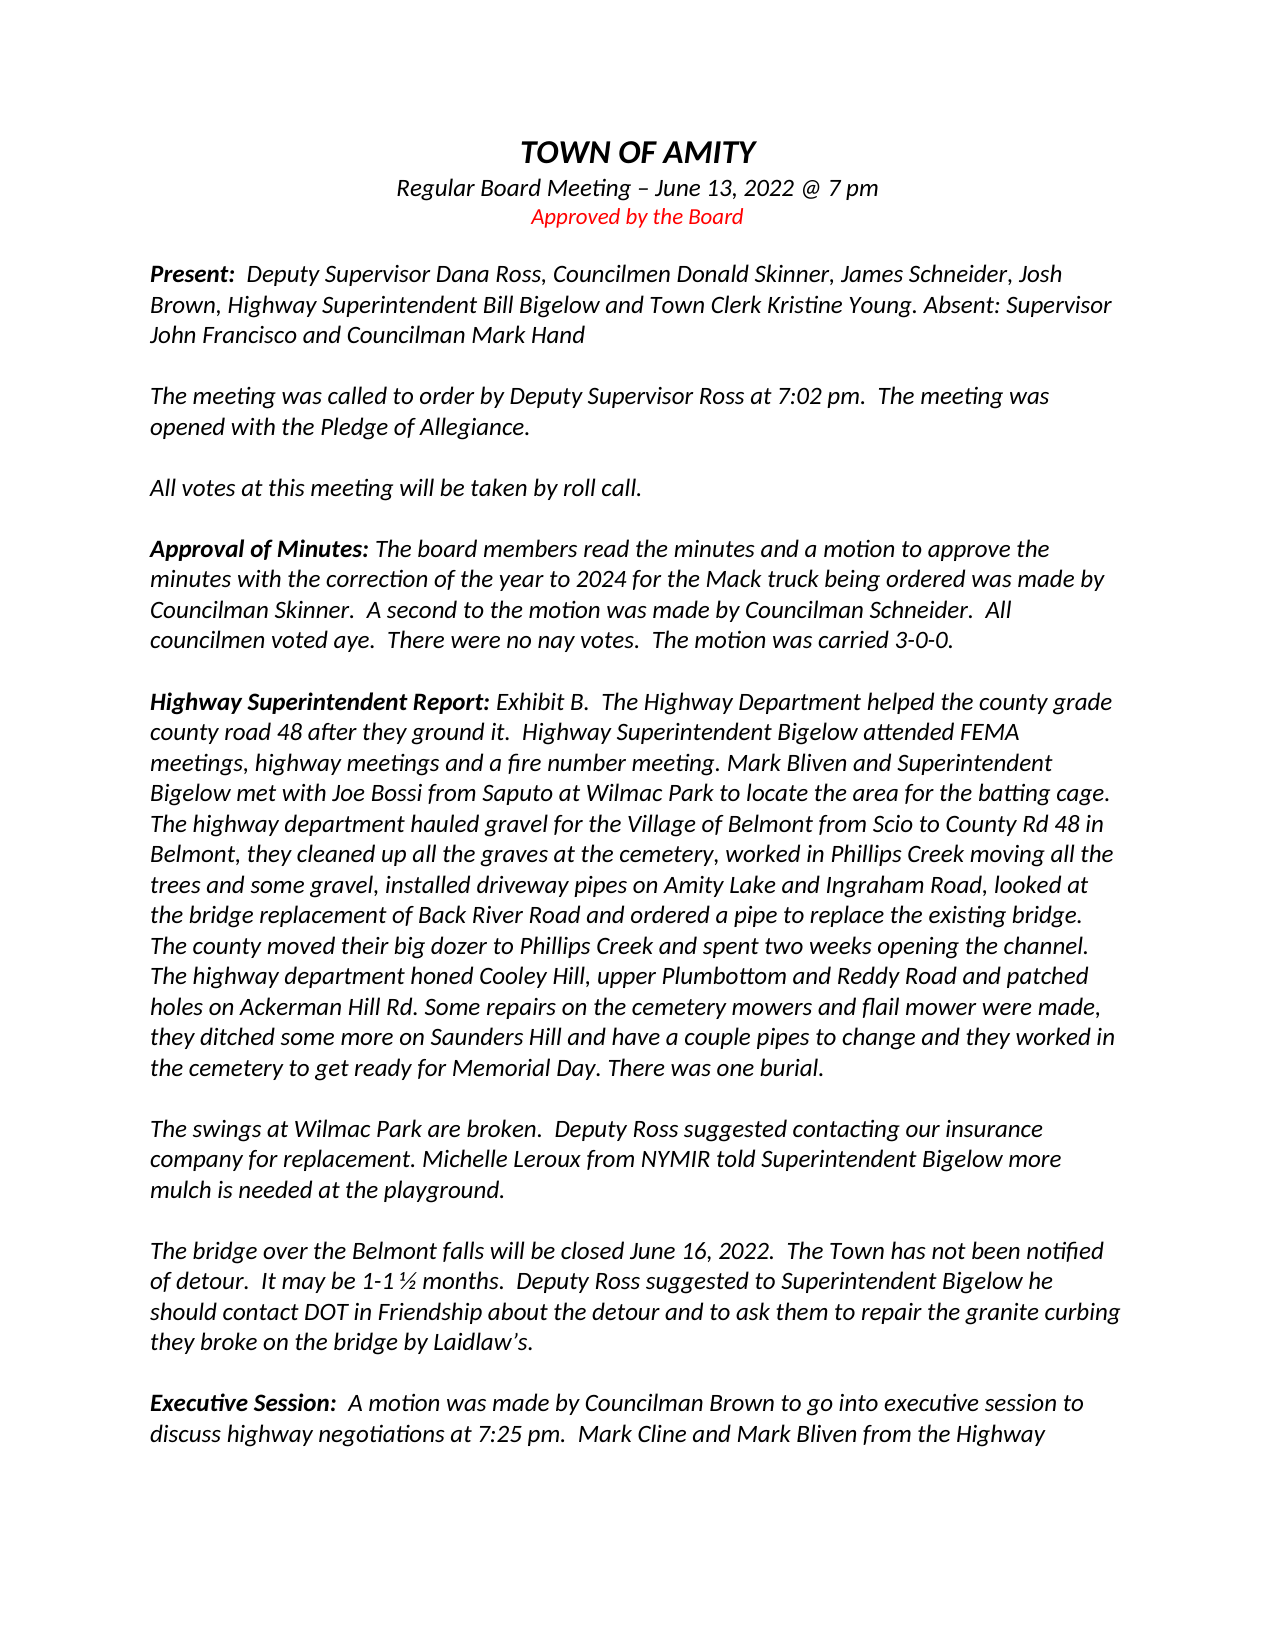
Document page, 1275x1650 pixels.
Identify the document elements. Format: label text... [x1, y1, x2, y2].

text Regular Board Meeting – June 13, 2022 @ 7 pm [150, 172, 1125, 202]
text The meeting was called to order by Deputy Supervisor Ross at 7:02 pm. The meeting was opened with the Pledge of Allegiance. [150, 380, 1125, 441]
text The swings at Wilmac Park are broken. Deputy Ross suggested contacting our insurance company for replacement. Michelle Leroux from NYMIR told Superintendent Bigelow more mulch is needed at the playground. [150, 1113, 1125, 1204]
text Highway Superintendent Report: Exhibit B. The Highway Department helped the county grade county road 48 after they ground it. Highway Superintendent Bigelow attended FEMA meetings, highway meetings and a fire number meeting. Mark Bliven and Superintendent Bigelow met with Joe Bossi from Saputo at Wilmac Park to locate the area for the batting cage. The highway department hauled gravel for the Village of Belmont from Scio to County Rd 48 in Belmont, they cleaned up all the graves at the cemetery, worked in Phillips Creek moving all the trees and some gravel, installed driveway pipes on Amity Lake and Ingraham Road, looked at the bridge replacement of Back River Road and ordered a pipe to replace the existing bridge. The county moved their big dozer to Phillips Creek and spent two weeks opening the channel. The highway department honed Cooley Hill, upper Plumbottom and Reddy Road and patched holes on Ackerman Hill Rd. Some repairs on the cemetery mowers and flail mower were made, they ditched some more on Saunders Hill and have a couple pipes to change and they worked in the cemetery to get ready for Memorial Day. There was one burial. [150, 686, 1125, 1082]
text Approved by the Board [150, 202, 1125, 230]
text Approval of Minutes: The board members read the minutes and a motion to approve the minutes with the correction of the year to 2024 for the Mack truck being ordered was made by Councilman Skinner. A second to the motion was made by Councilman Schneider. All councilmen voted aye. There were no nay votes. The motion was carried 3-0-0. [150, 533, 1125, 655]
text All votes at this meeting will be taken by roll call. [150, 472, 1125, 502]
text The bridge over the Belmont falls will be closed June 16, 2022. The Town has not been notified of detour. It may be 1-1 ½ months. Deputy Ross suggested to Superintendent Bigelow he should contact DOT in Friendship about the detour and to ask them to repair the granite curbing they broke on the bridge by Laidlaw’s. [150, 1235, 1125, 1357]
text Present: Deputy Supervisor Dana Ross, Councilmen Donald Skinner, James Schneider, Josh Brown, Highway Superintendent Bill Bigelow and Town Clerk Kristine Young. Absent: Supervisor John Francisco and Councilman Mark Hand [150, 258, 1125, 350]
text Executive Session: A motion was made by Councilman Brown to go into executive session to discuss highway negotiations at 7:25 pm. Mark Cline and Mark Bliven from the Highway [150, 1388, 1125, 1449]
